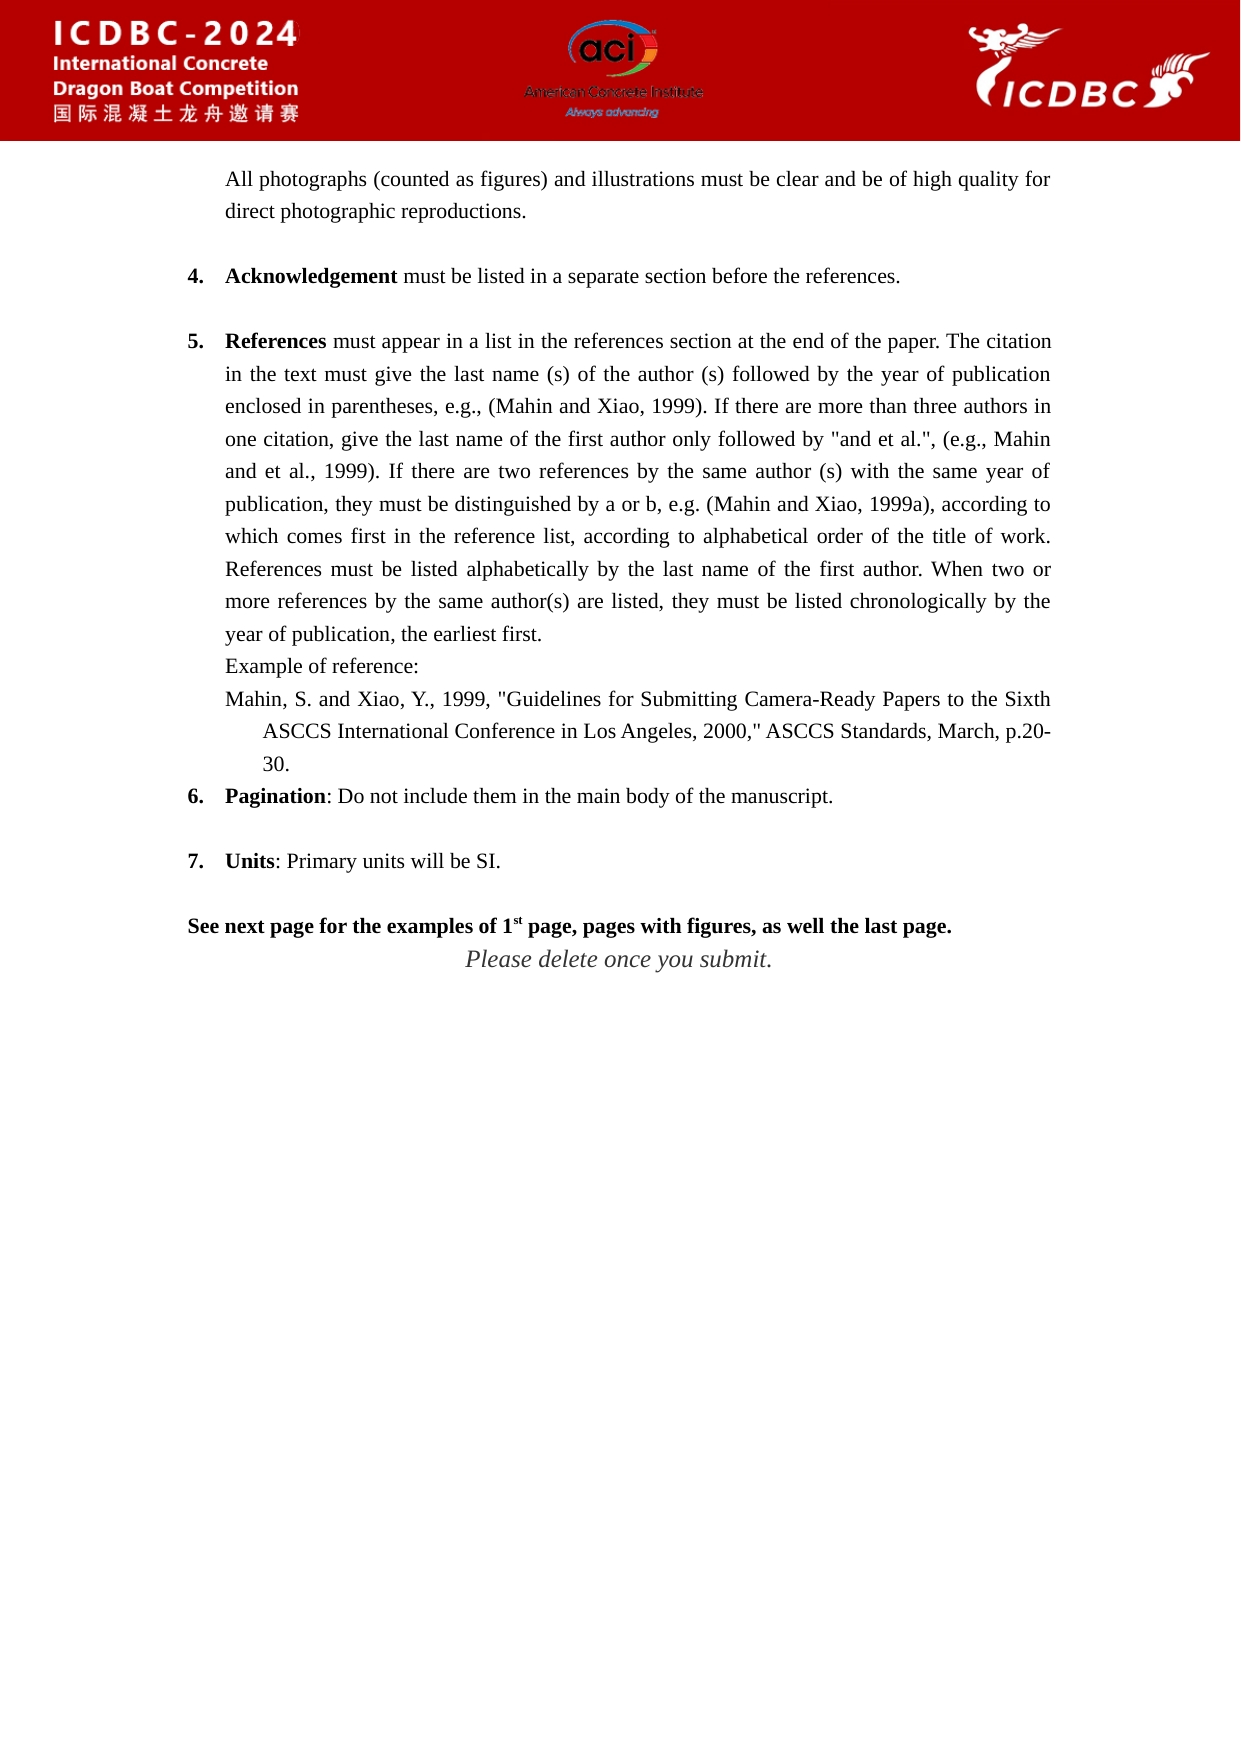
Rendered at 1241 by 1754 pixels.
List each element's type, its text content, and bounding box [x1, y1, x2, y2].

text Mahin, S. and Xiao, Y., 1999, "Guidelines for Submitting Camera-Ready Papers to the Sixth ASCCS International Conference in Los Angeles, 2000," ASCCS Standards, March, p.20-30. [225, 682, 1053, 779]
picture [0, 0, 1241, 141]
text Please delete once you submit. [187, 942, 1053, 974]
list Pagination: Do not include them in the main body of the manuscript. [187, 779, 1053, 812]
list Acknowledgement must be listed in a separate section before the references. [187, 259, 1053, 292]
list References must appear in a list in the references section at the end of the paper. The citation in the text must give the last name (s) of the author (s) followed by the year of publication enclosed in parentheses, e.g., (Mahin and Xiao, 1999). If there are more than three authors in one citation, give the last name of the first author only followed by "and et al.", (e.g., Mahin and et al., 1999). If there are two references by the same author (s) with the same year of publication, they must be distinguished by a or b, e.g. (Mahin and Xiao, 1999a), according to which comes first in the reference list, according to alphabetical order of the title of work. References must be listed alphabetically by the last name of the first author. When two or more references by the same author(s) are listed, they must be listed chronologically by the year of publication, the earliest first. [187, 324, 1053, 649]
text Example of reference: [187, 649, 1053, 682]
text See next page for the examples of 1st page, pages with figures, as well the last page. [187, 909, 1053, 942]
list Units: Primary units will be SI. [187, 844, 1053, 877]
